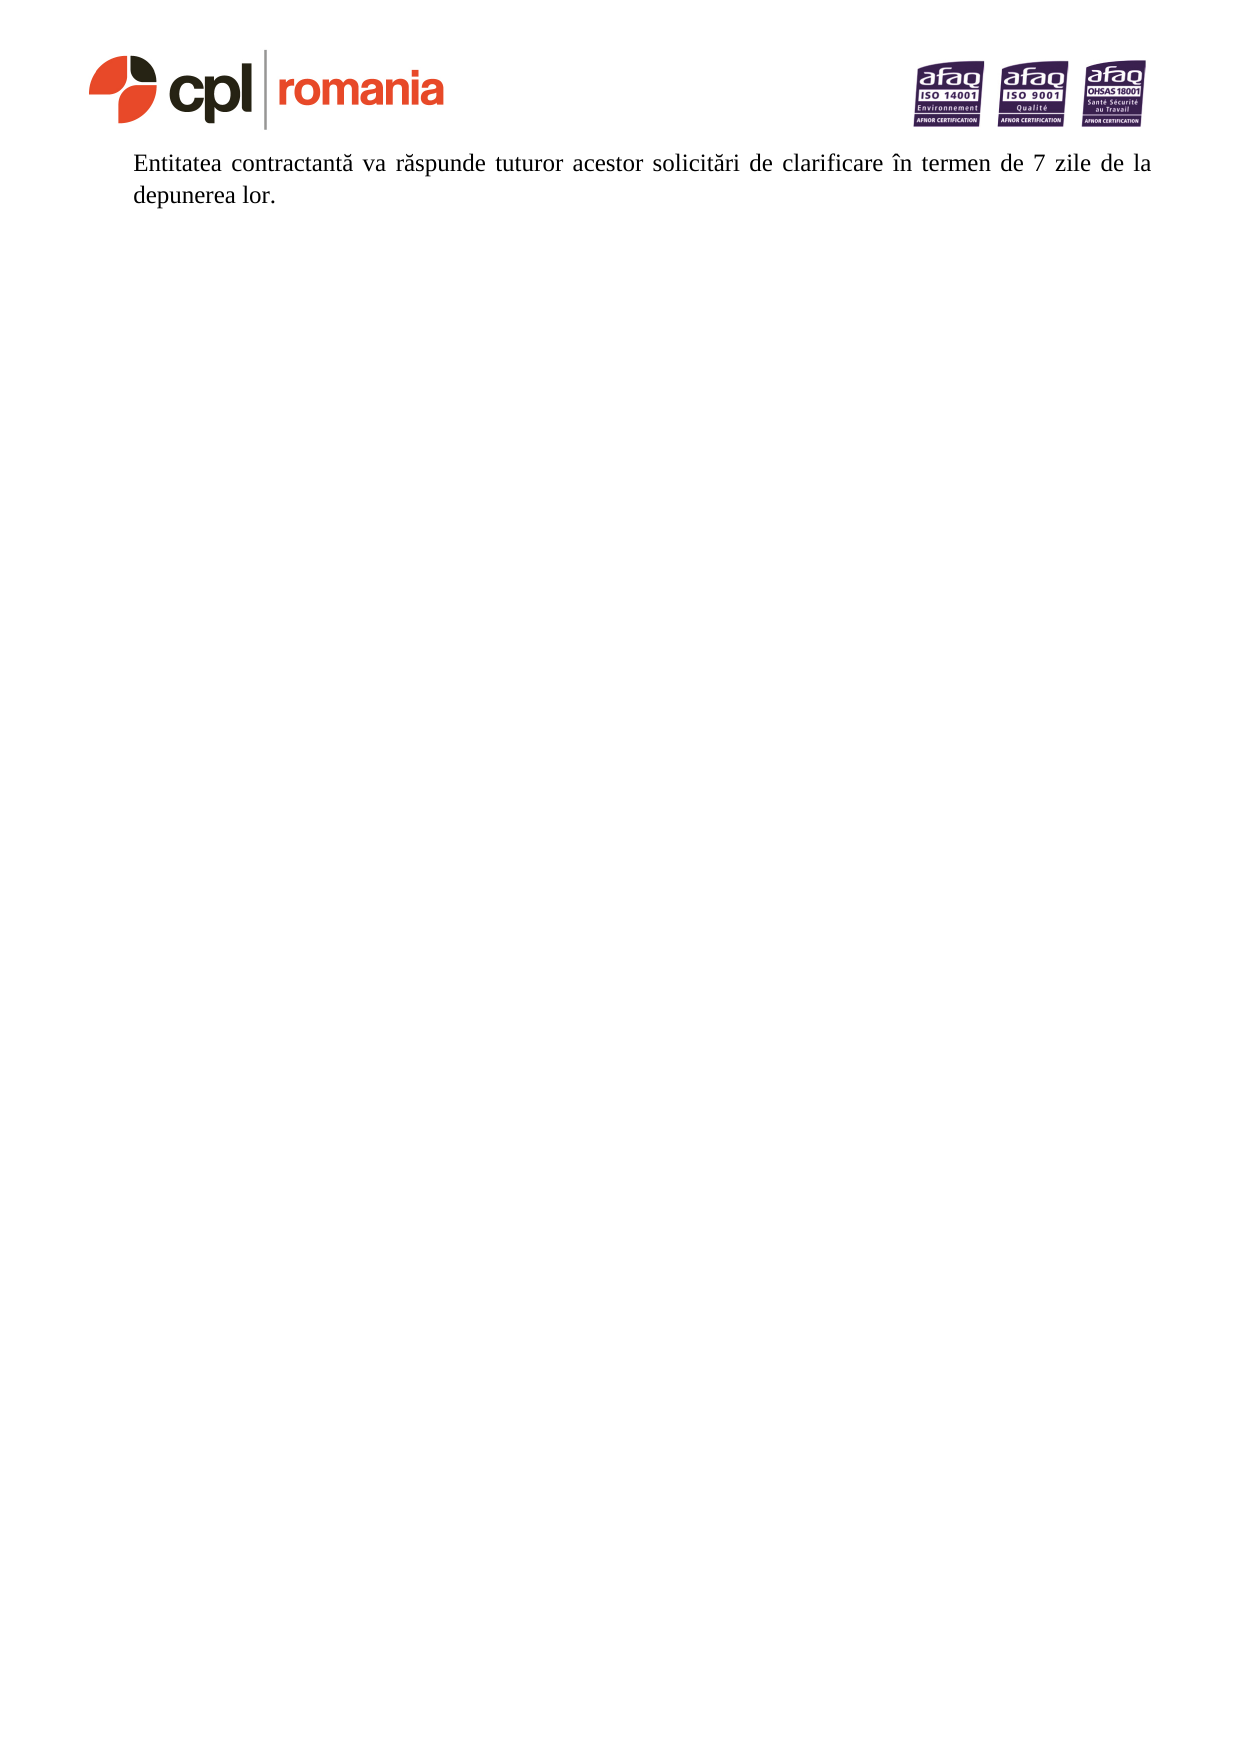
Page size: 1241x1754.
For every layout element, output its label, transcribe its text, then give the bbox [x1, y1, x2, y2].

picture [0, 0, 1241, 144]
text Entitatea contractantă va răspunde tuturor acestor solicitări de clarificare în termen de 7 zile de la depunerea lor. [133, 148, 1152, 209]
